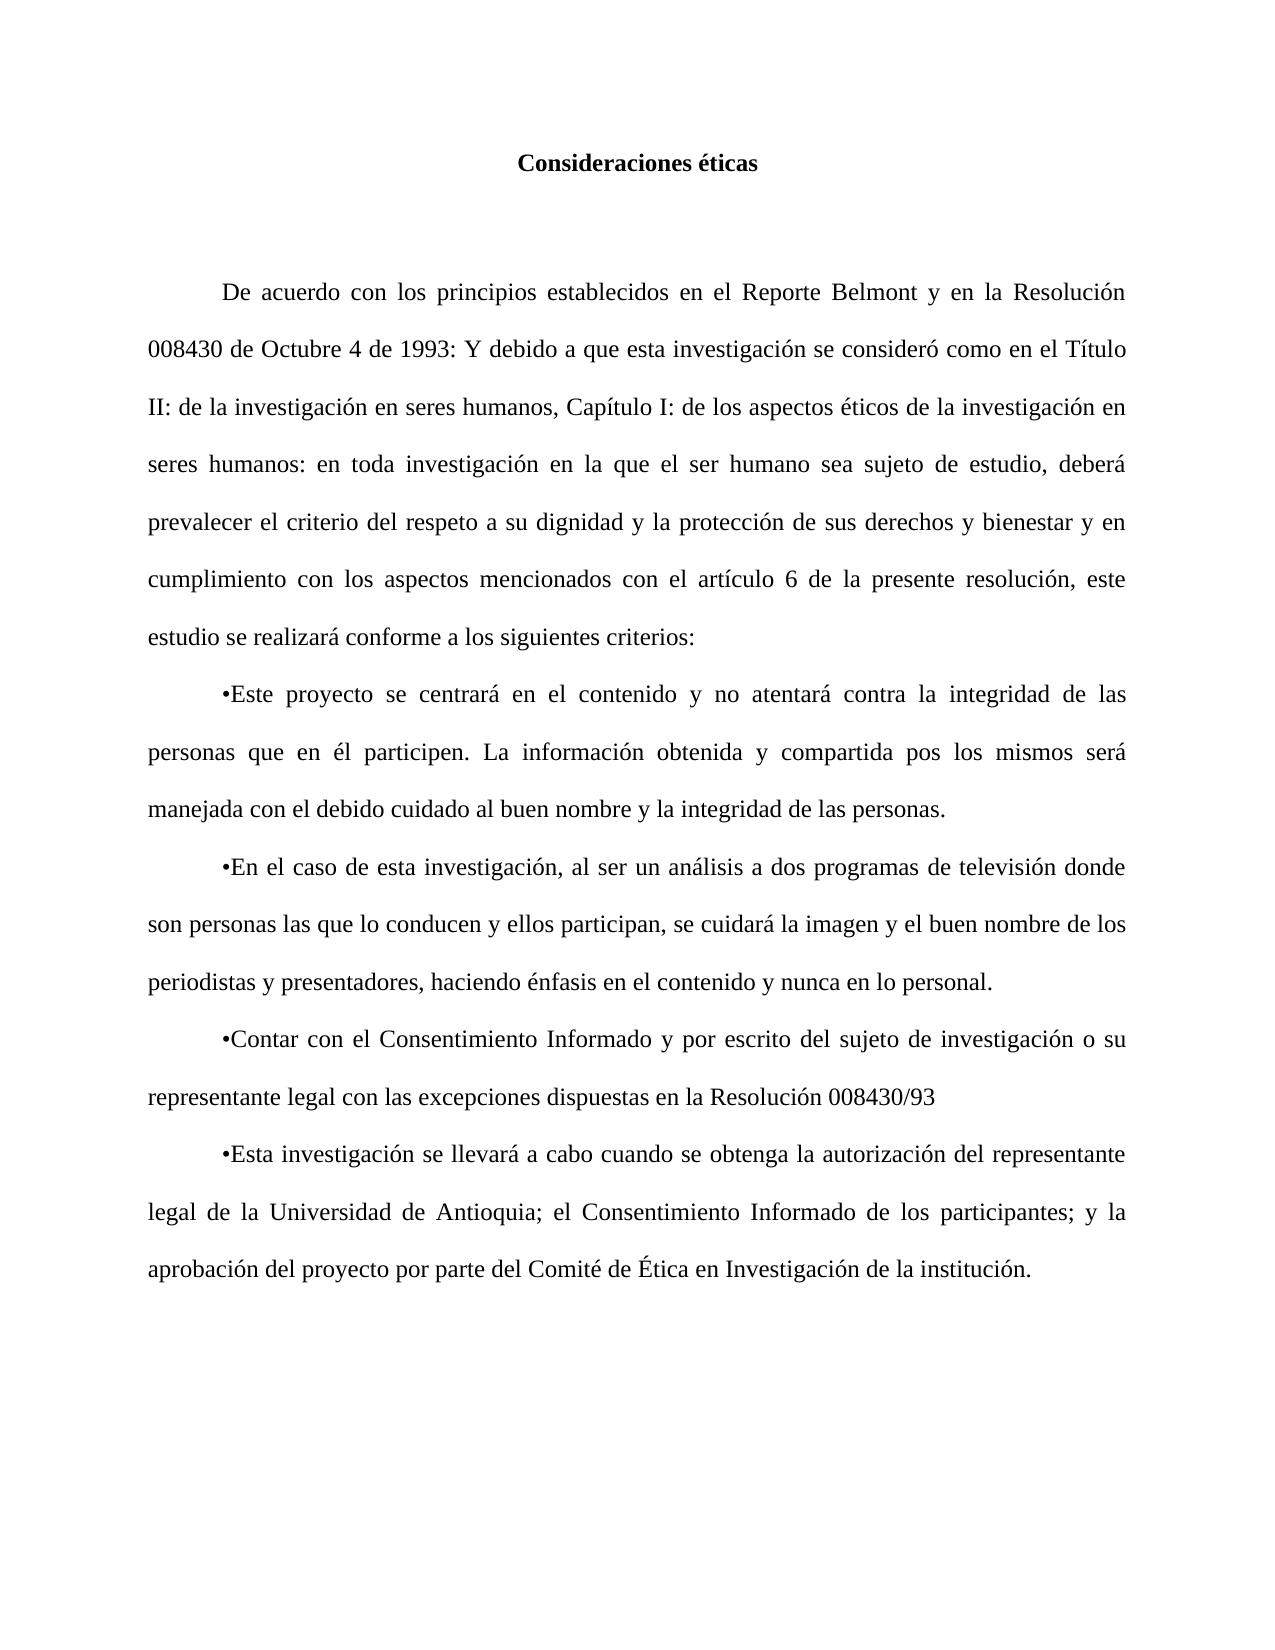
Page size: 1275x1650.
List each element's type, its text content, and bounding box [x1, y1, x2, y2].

text •Este proyecto se centrará en el contenido y no atentará contra la integridad de las personas que en él participen. La información obtenida y compartida pos los mismos será manejada con el debido cuidado al buen nombre y la integridad de las personas. [148, 679, 1127, 823]
text De acuerdo con los principios establecidos en el Reporte Belmont y en la Resolución 008430 de Octubre 4 de 1993: Y debido a que esta investigación se consideró como en el Título II: de la investigación en seres humanos, Capítulo I: de los aspectos éticos de la investigación en seres humanos: en toda investigación en la que el ser humano sea sujeto de estudio, deberá prevalecer el criterio del respeto a su dignidad y la protección de sus derechos y bienestar y en cumplimiento con los aspectos mencionados con el artículo 6 de la presente resolución, este estudio se realizará conforme a los siguientes criterios: [148, 277, 1127, 651]
subtitle Consideraciones éticas [148, 148, 1127, 176]
text •Esta investigación se llevará a cabo cuando se obtenga la autorización del representante legal de la Universidad de Antioquia; el Consentimiento Informado de los participantes; y la aprobación del proyecto por parte del Comité de Ética en Investigación de la institución. [148, 1139, 1127, 1283]
text •Contar con el Consentimiento Informado y por escrito del sujeto de investigación o su representante legal con las excepciones dispuestas en la Resolución 008430/93 [148, 1024, 1127, 1111]
text •En el caso de esta investigación, al ser un análisis a dos programas de televisión donde son personas las que lo conducen y ellos participan, se cuidará la imagen y el buen nombre de los periodistas y presentadores, haciendo énfasis en el contenido y nunca en lo personal. [148, 852, 1127, 996]
